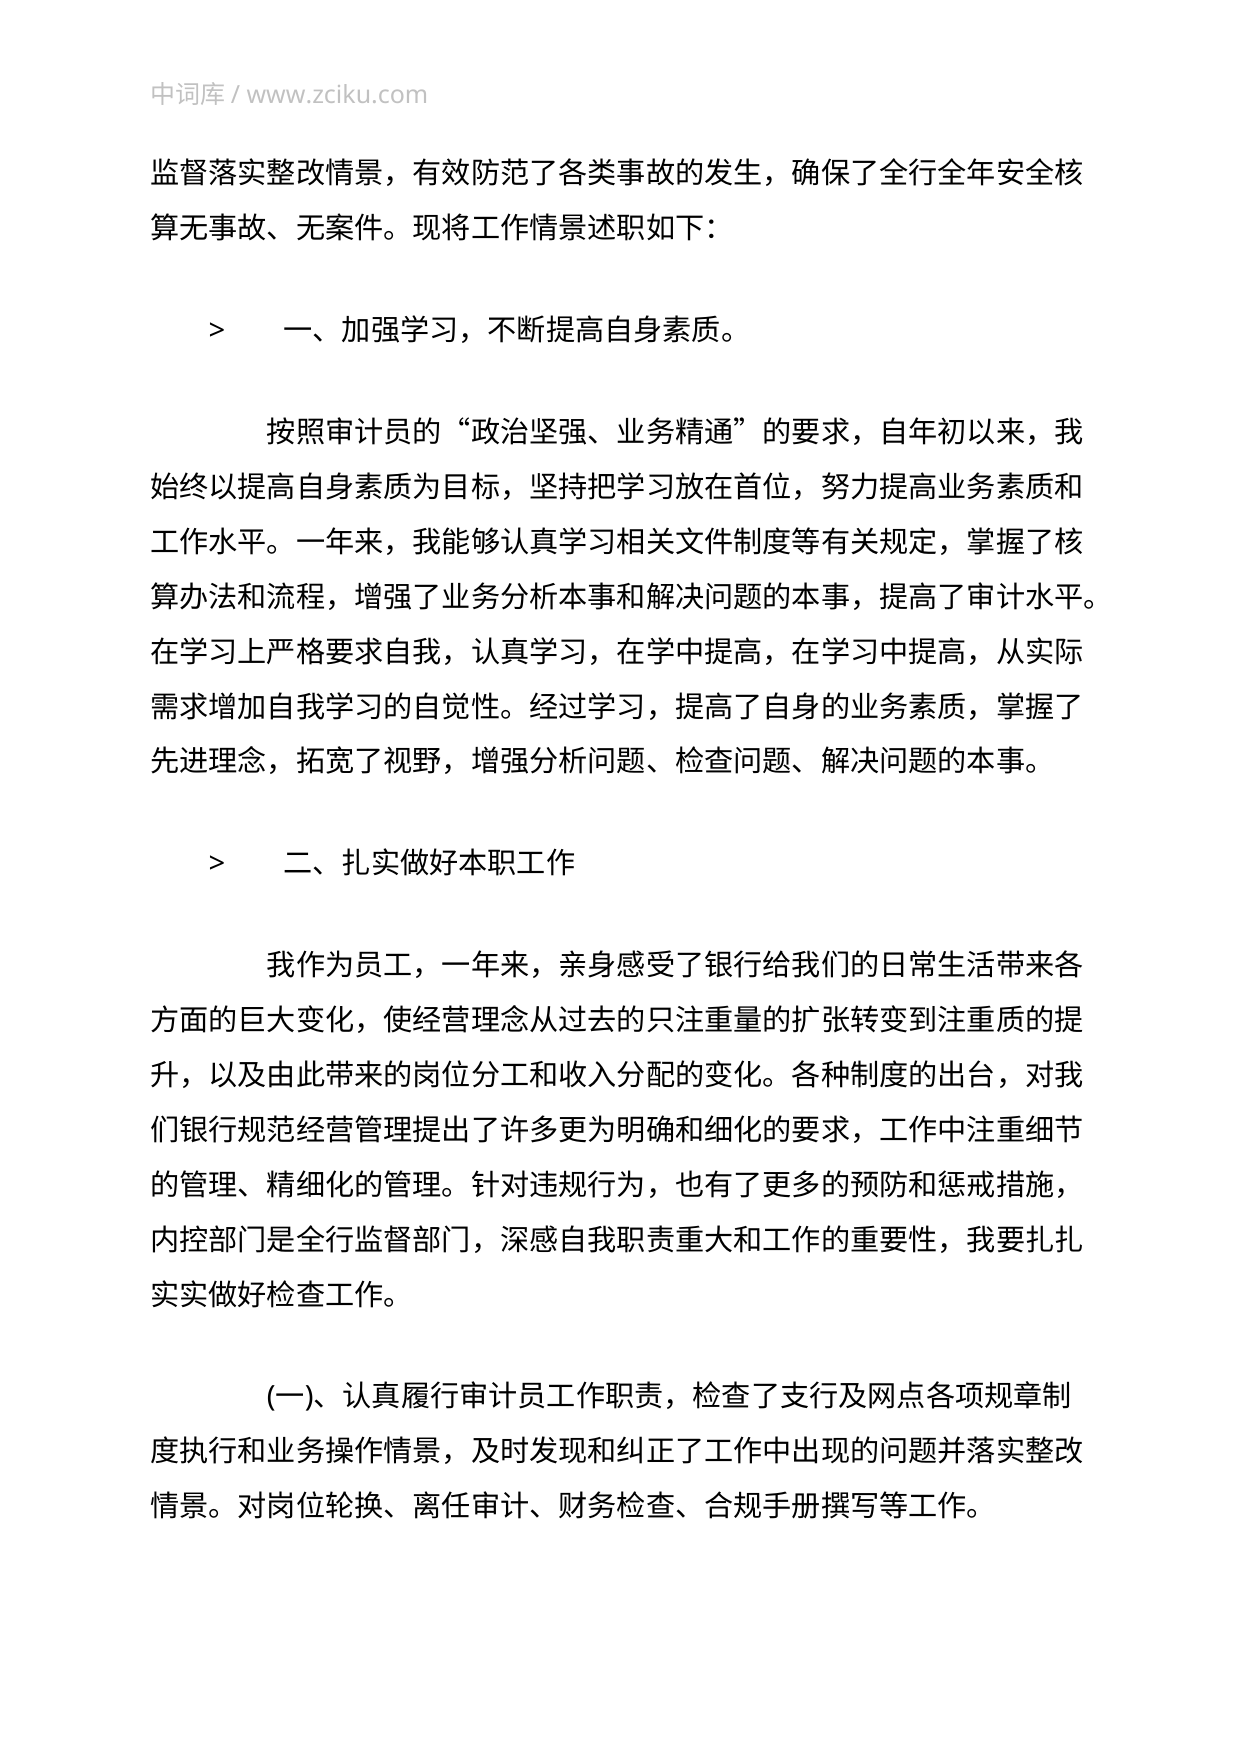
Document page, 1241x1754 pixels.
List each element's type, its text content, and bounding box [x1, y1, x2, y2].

text 我作为员工，一年来，亲身感受了银行给我们的日常生活带来各方面的巨大变化，使经营理念从过去的只注重量的扩张转变到注重质的提升，以及由此带来的岗位分工和收入分配的变化。各种制度的出台，对我们银行规范经营管理提出了许多更为明确和细化的要求，工作中注重细节的管理、精细化的管理。针对违规行为，也有了更多的预防和惩戒措施，内控部门是全行监督部门，深感自我职责重大和工作的重要性，我要扎扎实实做好检查工作。 [150, 942, 1090, 1313]
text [150, 150, 1090, 247]
text > 二、扎实做好本职工作 [150, 840, 1090, 882]
text > 一、加强学习，不断提高自身素质。 [150, 307, 1090, 349]
text (一)、认真履行审计员工作职责，检查了支行及网点各项规章制度执行和业务操作情景，及时发现和纠正了工作中出现的问题并落实整改情景。对岗位轮换、离任审计、财务检查、合规手册撰写等工作。 [150, 1373, 1090, 1525]
text 按照审计员的“政治坚强、业务精通”的要求，自年初以来，我始终以提高自身素质为目标，坚持把学习放在首位，努力提高业务素质和工作水平。一年来，我能够认真学习相关文件制度等有关规定，掌握了核算办法和流程，增强了业务分析本事和解决问题的本事，提高了审计水平。在学习上严格要求自我，认真学习，在学中提高，在学习中提高，从实际需求增加自我学习的自觉性。经过学习，提高了自身的业务素质，掌握了先进理念，拓宽了视野，增强分析问题、检查问题、解决问题的本事。 [150, 409, 1090, 780]
